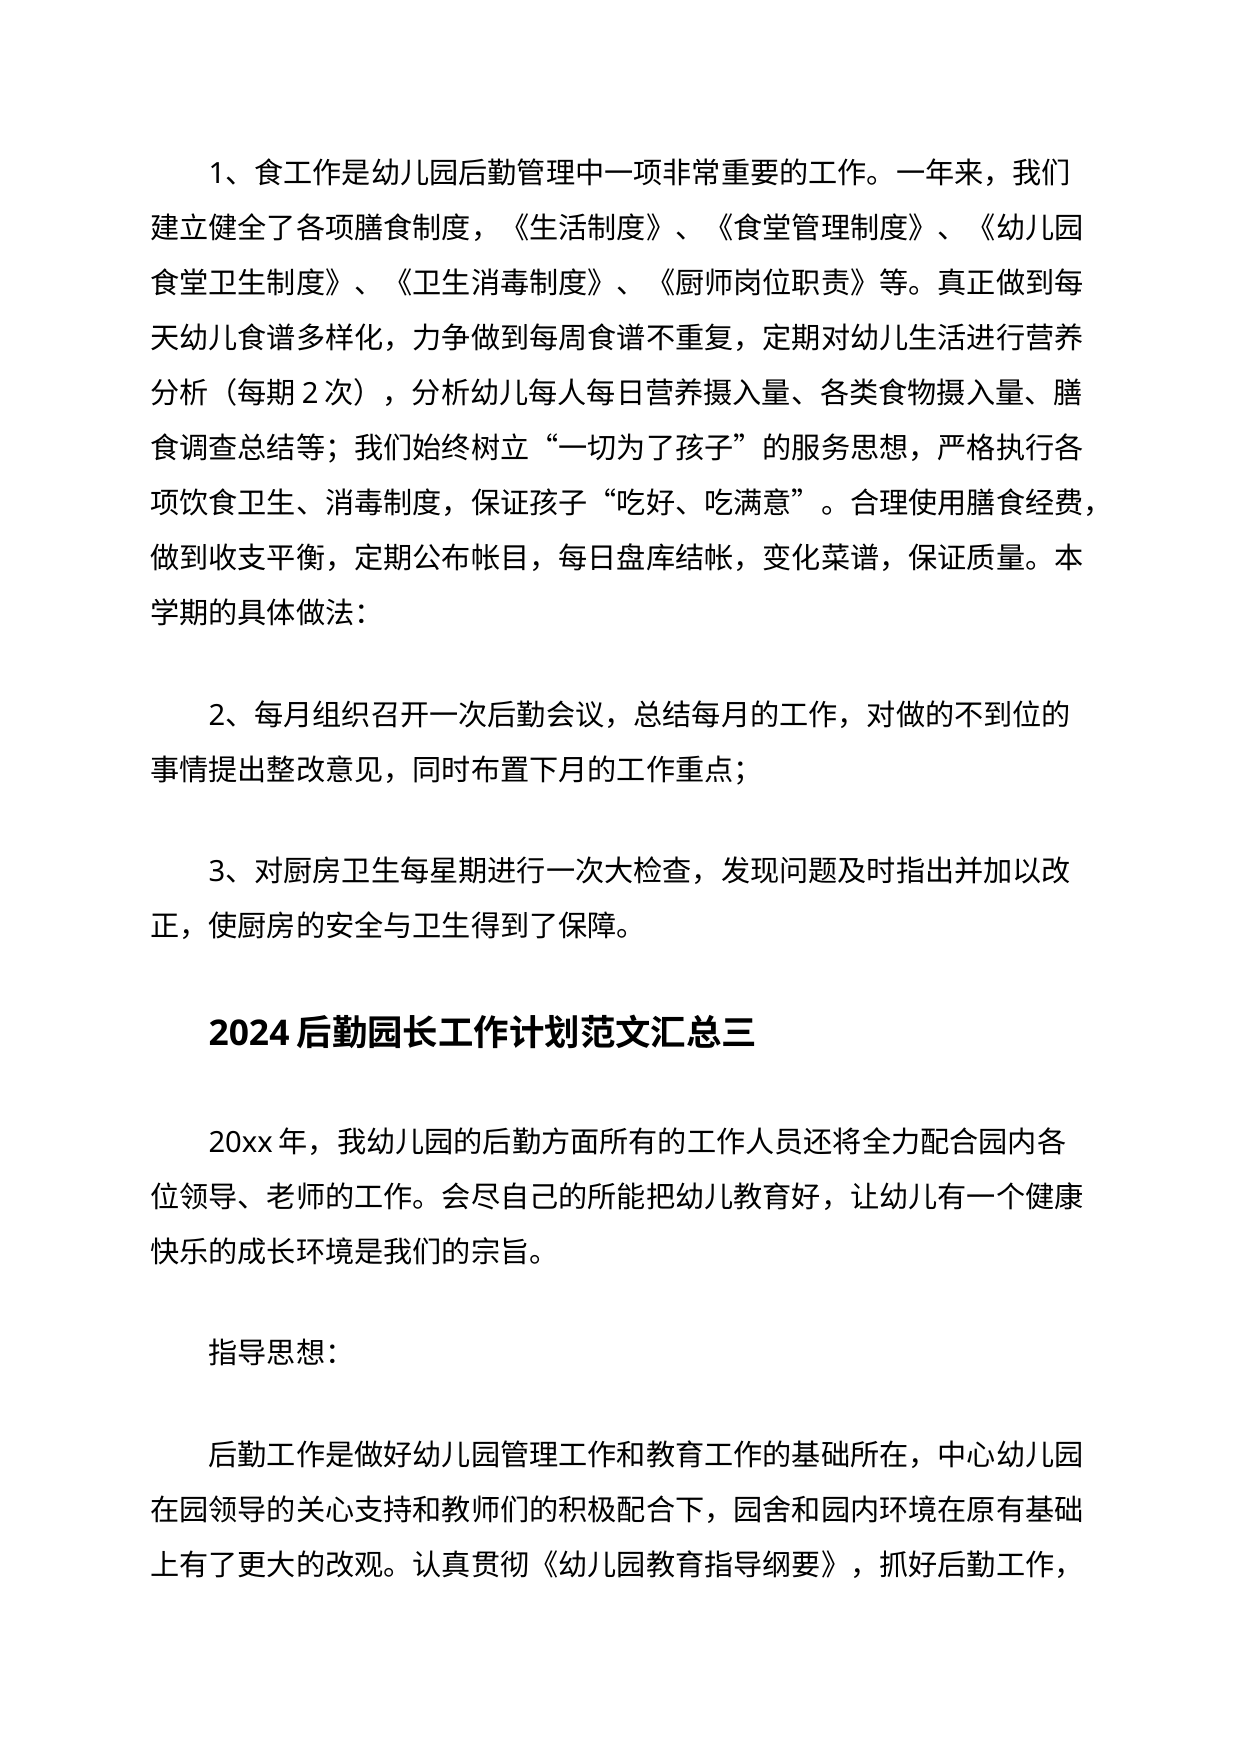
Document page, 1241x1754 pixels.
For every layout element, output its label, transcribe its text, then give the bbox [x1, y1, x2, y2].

text 20xx年，我幼儿园的后勤方面所有的工作人员还将全力配合园内各位领导、老师的工作。会尽自己的所能把幼儿教育好，让幼儿有一个健康快乐的成长环境是我们的宗旨。 [150, 1118, 1090, 1270]
text 3、对厨房卫生每星期进行一次大检查，发现问题及时指出并加以改正，使厨房的安全与卫生得到了保障。 [150, 848, 1090, 945]
text 1、食工作是幼儿园后勤管理中一项非常重要的工作。一年来，我们建立健全了各项膳食制度，《生活制度》、《食堂管理制度》、《幼儿园食堂卫生制度》、《卫生消毒制度》、《厨师岗位职责》等。真正做到每天幼儿食谱多样化，力争做到每周食谱不重复，定期对幼儿生活进行营养分析（每期2次），分析幼儿每人每日营养摄入量、各类食物摄入量、膳食调查总结等；我们始终树立“一切为了孩子”的服务思想，严格执行各项饮食卫生、消毒制度，保证孩子“吃好、吃满意”。合理使用膳食经费，做到收支平衡，定期公布帐目，每日盘库结帐，变化菜谱，保证质量。本学期的具体做法： [150, 150, 1090, 632]
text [150, 1432, 1090, 1584]
text 2、每月组织召开一次后勤会议，总结每月的工作，对做的不到位的事情提出整改意见，同时布置下月的工作重点； [150, 691, 1090, 788]
text 指导思想： [150, 1330, 1090, 1372]
text 2024后勤园长工作计划范文汇总三 [150, 1005, 1090, 1056]
